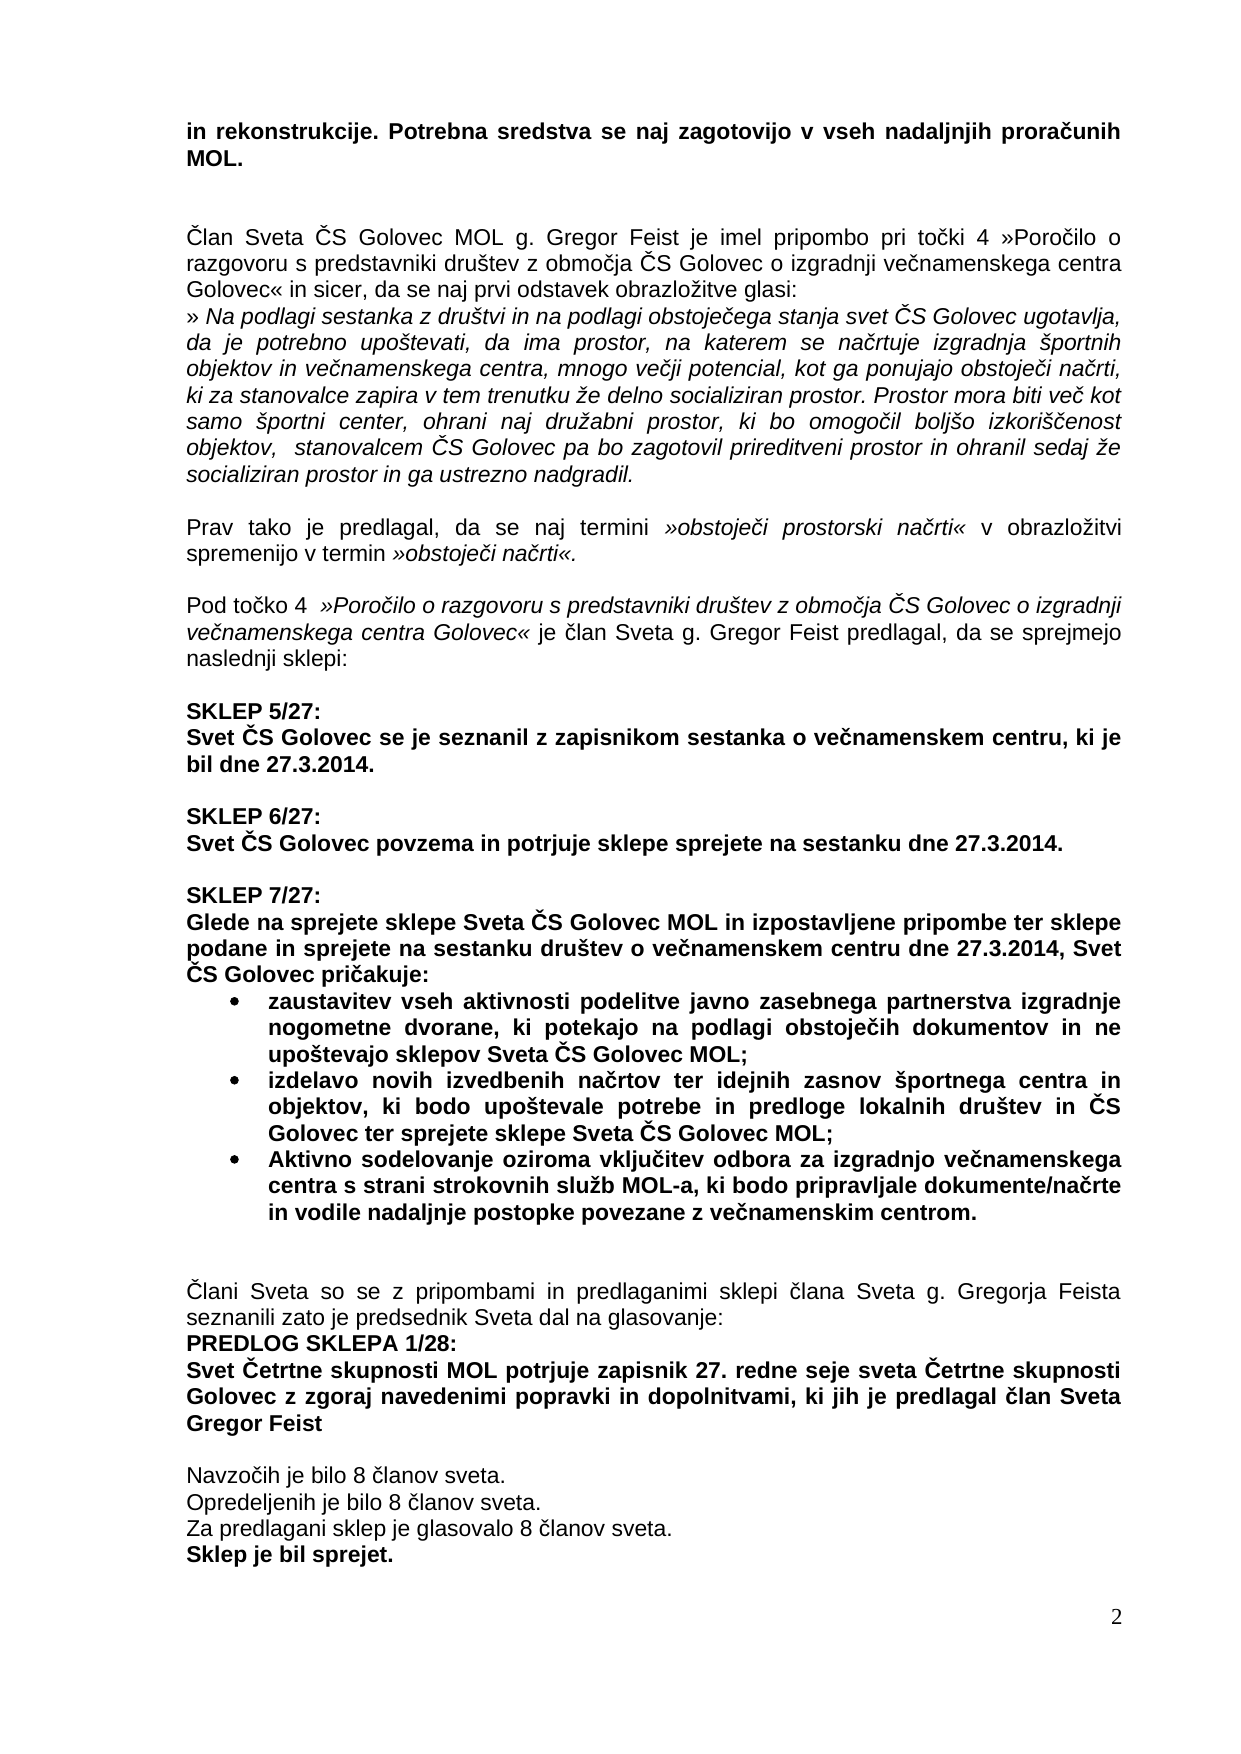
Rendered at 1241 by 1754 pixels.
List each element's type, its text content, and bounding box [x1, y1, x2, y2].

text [186, 118, 1122, 171]
list Aktivno sodelovanje oziroma vključitev odbora za izgradnjo večnamenskega centra s strani strokovnih služb MOL-a, ki bodo pripravljale dokumente/načrte in vodile nadaljnje postopke povezane z večnamenskim centrom. [230, 1146, 1122, 1225]
text Prav tako je predlagal, da se naj termini »obstoječi prostorski načrti« v obrazložitvi spremenijo v termin »obstoječi načrti«. [186, 513, 1122, 566]
text » Na podlagi sestanka z društvi in na podlagi obstoječega stanja svet ČS Golovec ugotavlja, da je potrebno upoštevati, da ima prostor, na katerem se načrtuje izgradnja športnih objektov in večnamenskega centra, mnogo večji potencial, kot ga ponujajo obstoječi načrti, ki za stanovalce zapira v tem trenutku že delno socializiran prostor. Prostor mora biti več kot samo športni center, ohrani naj družabni prostor, ki bo omogočil boljšo izkoriščenost objektov, stanovalcem ČS Golovec pa bo zagotovil prireditveni prostor in ohranil sedaj že socializiran prostor in ga ustrezno nadgradil. [186, 303, 1122, 487]
text Pod točko 4 »Poročilo o razgovoru s predstavniki društev z območja ČS Golovec o izgradnji večnamenskega centra Golovec« je član Sveta g. Gregor Feist predlagal, da se sprejmejo naslednji sklepi: [186, 592, 1122, 672]
text Člani Sveta so se z pripombami in predlaganimi sklepi člana Sveta g. Gregorja Feista seznanili zato je predsednik Sveta dal na glasovanje: [186, 1278, 1122, 1330]
text Svet Četrtne skupnosti MOL potrjuje zapisnik 27. redne seje sveta Četrtne skupnosti Golovec z zgoraj navedenimi popravki in dopolnitvami, ki jih je predlagal član Sveta Gregor Feist [186, 1357, 1122, 1436]
text SKLEP 6/27: [186, 803, 1122, 830]
text Glede na sprejete sklepe Sveta ČS Golovec MOL in izpostavljene pripombe ter sklepe podane in sprejete na sestanku društev o večnamenskem centru dne 27.3.2014, Svet ČS Golovec pričakuje: [186, 909, 1122, 988]
text SKLEP 7/27: [186, 882, 1122, 909]
text Za predlagani sklep je glasovalo 8 članov sveta. [186, 1515, 1122, 1541]
text Navzočih je bilo 8 članov sveta. [186, 1462, 1122, 1488]
text Sklep je bil sprejet. [186, 1541, 1122, 1568]
text Član Sveta ČS Golovec MOL g. Gregor Feist je imel pripombo pri točki 4 »Poročilo o razgovoru s predstavniki društev z območja ČS Golovec o izgradnji večnamenskega centra Golovec« in sicer, da se naj prvi odstavek obrazložitve glasi: [186, 223, 1122, 303]
text Opredeljenih je bilo 8 članov sveta. [186, 1488, 1122, 1515]
text SKLEP 5/27: [186, 698, 1122, 724]
list zaustavitev vseh aktivnosti podelitve javno zasebnega partnerstva izgradnje nogometne dvorane, ki potekajo na podlagi obstoječih dokumentov in ne upoštevajo sklepov Sveta ČS Golovec MOL; [230, 988, 1122, 1067]
text PREDLOG SKLEPA 1/28: [186, 1330, 1122, 1357]
list izdelavo novih izvedbenih načrtov ter idejnih zasnov športnega centra in objektov, ki bodo upoštevale potrebe in predloge lokalnih društev in ČS Golovec ter sprejete sklepe Sveta ČS Golovec MOL; [230, 1067, 1122, 1146]
text Svet ČS Golovec se je seznanil z zapisnikom sestanka o večnamenskem centru, ki je bil dne 27.3.2014. [186, 724, 1122, 777]
text Svet ČS Golovec povzema in potrjuje sklepe sprejete na sestanku dne 27.3.2014. [186, 830, 1122, 856]
